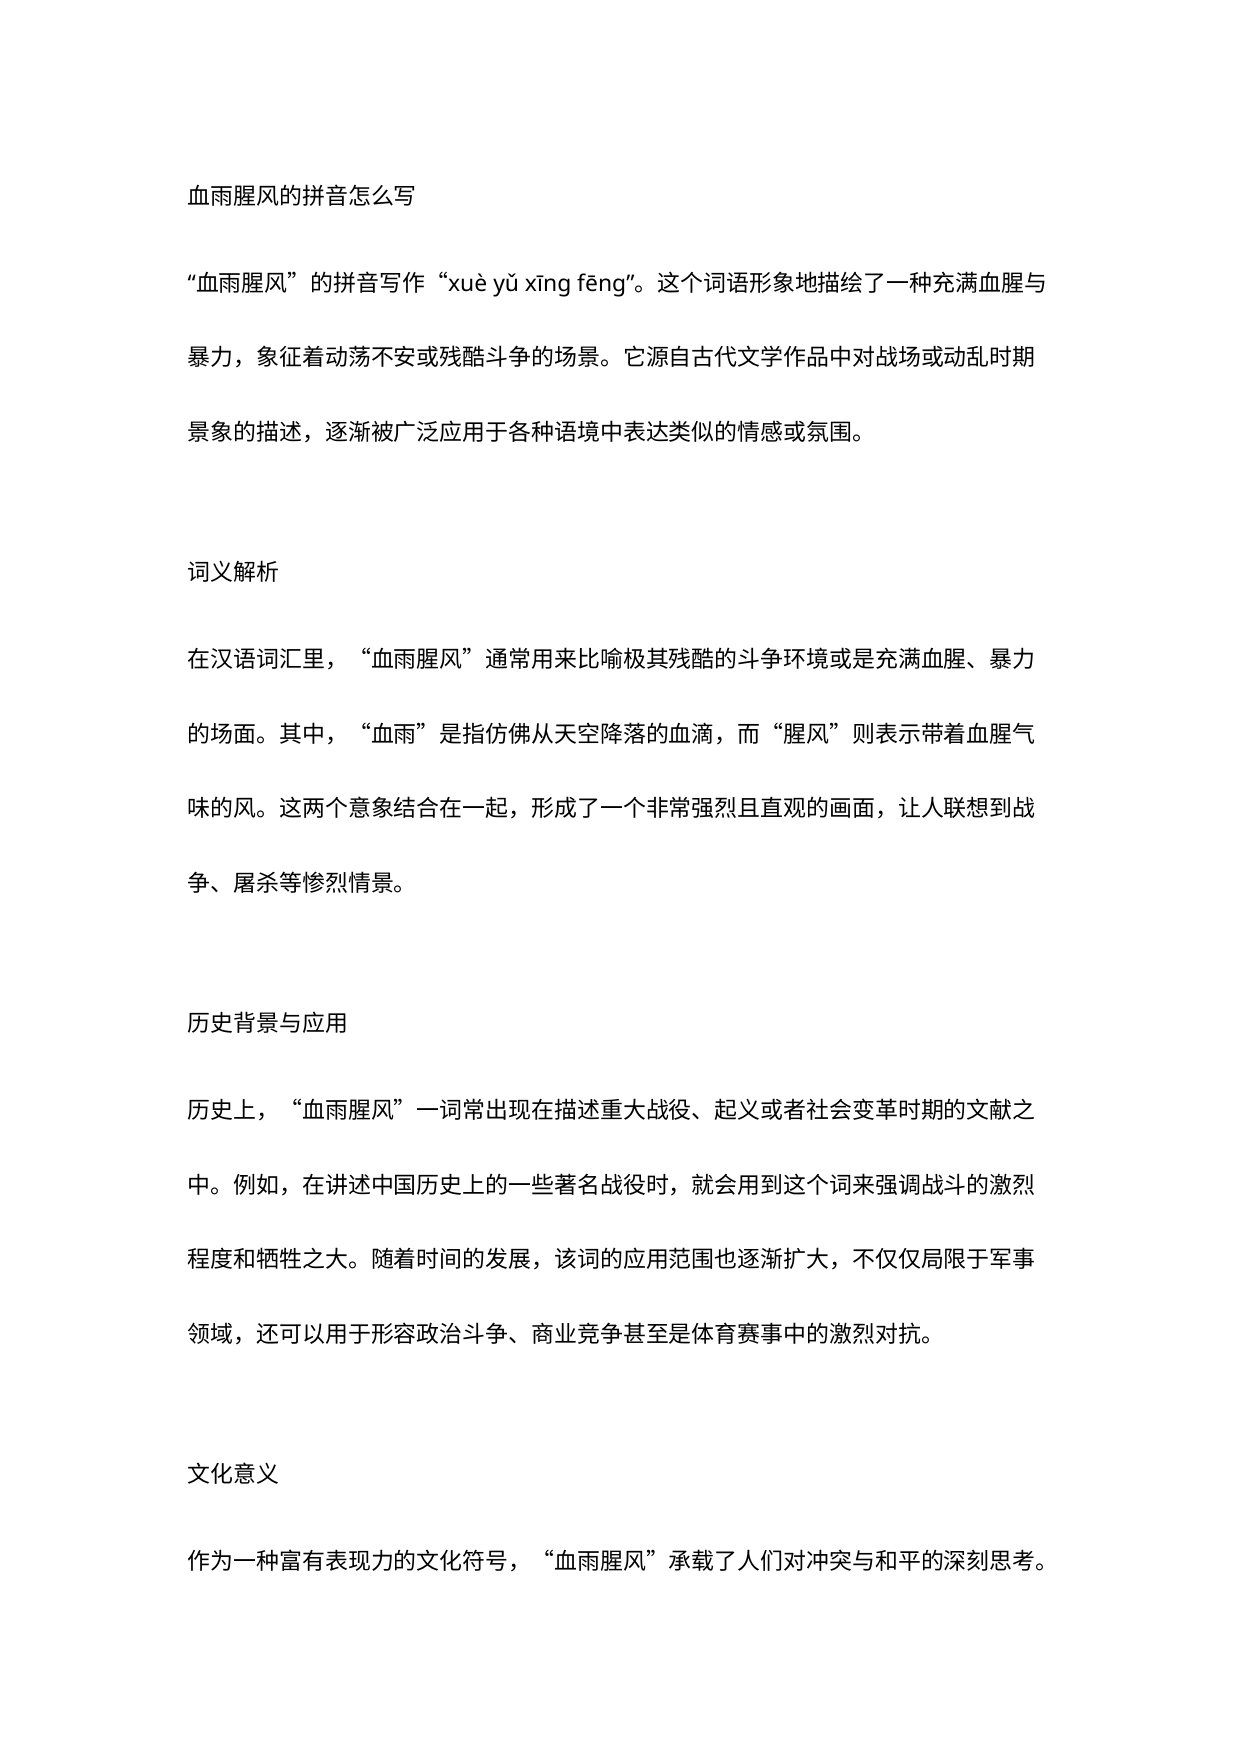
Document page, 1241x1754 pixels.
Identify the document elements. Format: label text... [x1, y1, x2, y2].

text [187, 1527, 1053, 1592]
text 文化意义 [187, 1440, 1053, 1505]
text 血雨腥风的拼音怎么写 [187, 162, 1053, 227]
text “血雨腥风”的拼音写作“xuè yǔ xīng fēng”。这个词语形象地描绘了一种充满血腥与暴力，象征着动荡不安或残酷斗争的场景。它源自古代文学作品中对战场或动乱时期景象的描述，逐渐被广泛应用于各种语境中表达类似的情感或氛围。 [187, 248, 1053, 463]
text 历史上，“血雨腥风”一词常出现在描述重大战役、起义或者社会变革时期的文献之中。例如，在讲述中国历史上的一些著名战役时，就会用到这个词来强调战斗的激烈程度和牺牲之大。随着时间的发展，该词的应用范围也逐渐扩大，不仅仅局限于军事领域，还可以用于形容政治斗争、商业竞争甚至是体育赛事中的激烈对抗。 [187, 1076, 1053, 1365]
text 历史背景与应用 [187, 989, 1053, 1054]
text 词义解析 [187, 538, 1053, 603]
text 在汉语词汇里，“血雨腥风”通常用来比喻极其残酷的斗争环境或是充满血腥、暴力的场面。其中，“血雨”是指仿佛从天空降落的血滴，而“腥风”则表示带着血腥气味的风。这两个意象结合在一起，形成了一个非常强烈且直观的画面，让人联想到战争、屠杀等惨烈情景。 [187, 625, 1053, 914]
